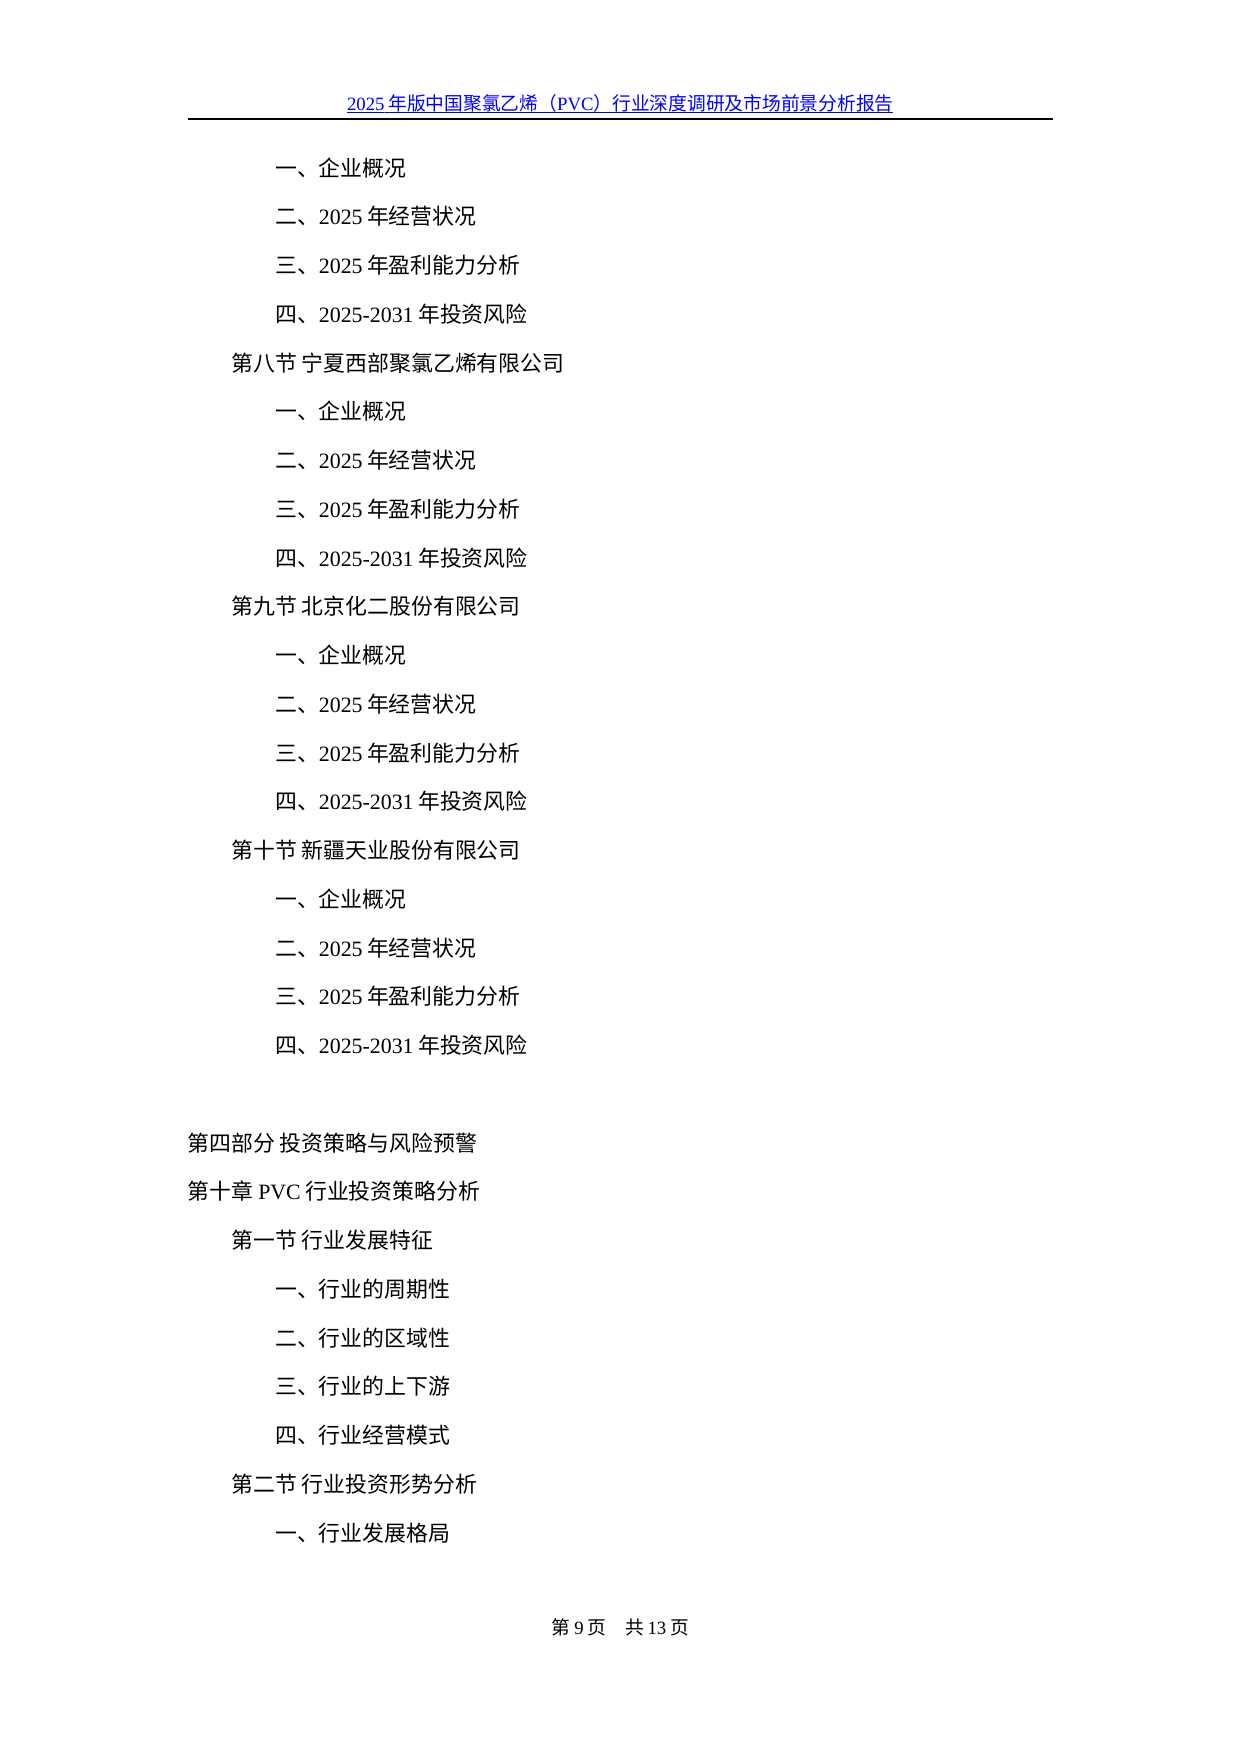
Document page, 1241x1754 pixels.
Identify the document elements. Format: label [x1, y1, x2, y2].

text [187, 150, 1053, 1548]
